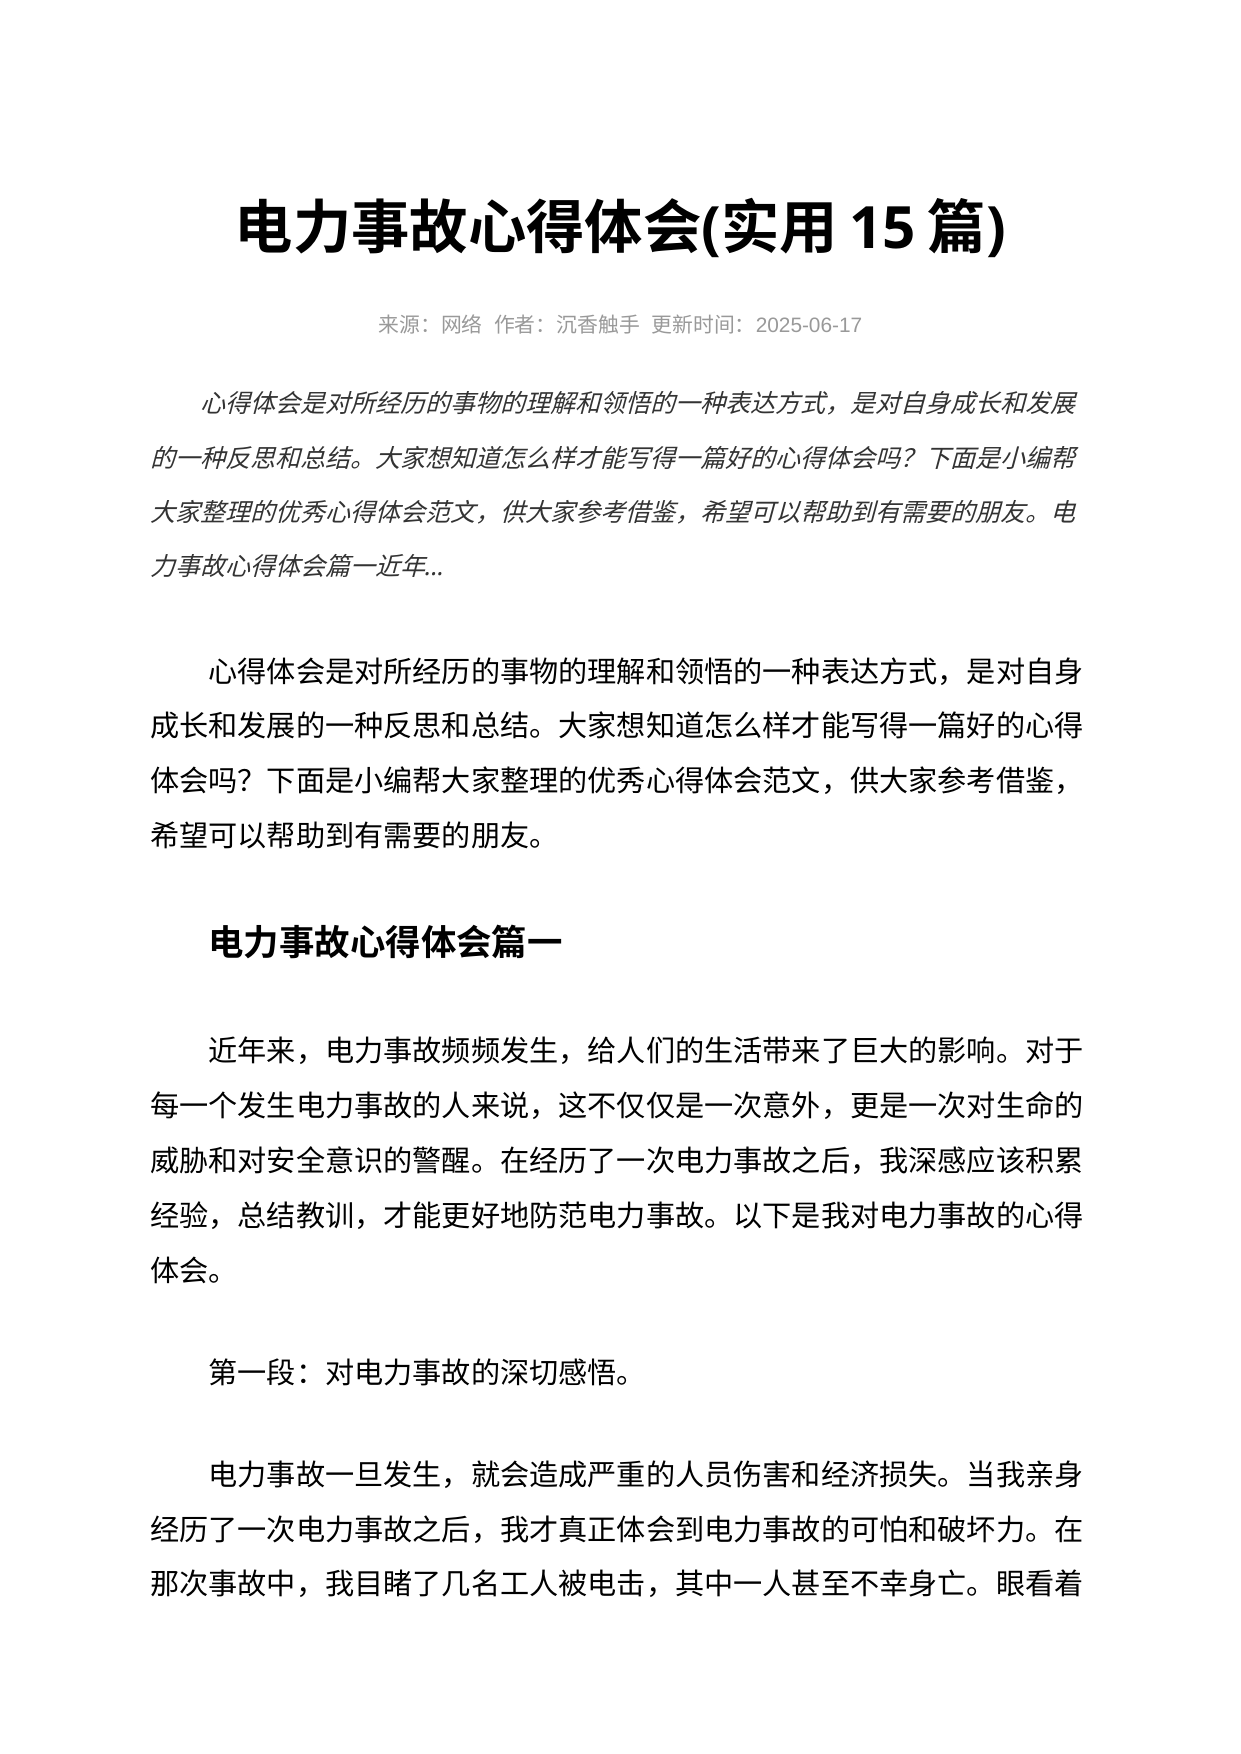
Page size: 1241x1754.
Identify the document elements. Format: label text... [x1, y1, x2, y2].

text 心得体会是对所经历的事物的理解和领悟的一种表达方式，是对自身成长和发展的一种反思和总结。大家想知道怎么样才能写得一篇好的心得体会吗？下面是小编帮大家整理的优秀心得体会范文，供大家参考借鉴，希望可以帮助到有需要的朋友。 [150, 648, 1090, 855]
text 近年来，电力事故频频发生，给人们的生活带来了巨大的影响。对于每一个发生电力事故的人来说，这不仅仅是一次意外，更是一次对生命的威胁和对安全意识的警醒。在经历了一次电力事故之后，我深感应该积累经验，总结教训，才能更好地防范电力事故。以下是我对电力事故的心得体会。 [150, 1028, 1090, 1290]
text 电力事故心得体会篇一 [150, 914, 1090, 966]
text 心得体会是对所经历的事物的理解和领悟的一种表达方式，是对自身成长和发展的一种反思和总结。大家想知道怎么样才能写得一篇好的心得体会吗？下面是小编帮大家整理的优秀心得体会范文，供大家参考借鉴，希望可以帮助到有需要的朋友。电力事故心得体会篇一近年... [150, 384, 1090, 583]
text 第一段：对电力事故的深切感悟。 [150, 1349, 1090, 1392]
subtitle 电力事故心得体会(实用15篇) [150, 181, 1090, 266]
text 来源：网络 作者：沉香触手 更新时间：2025-06-17 [150, 313, 1090, 337]
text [150, 1451, 1090, 1603]
